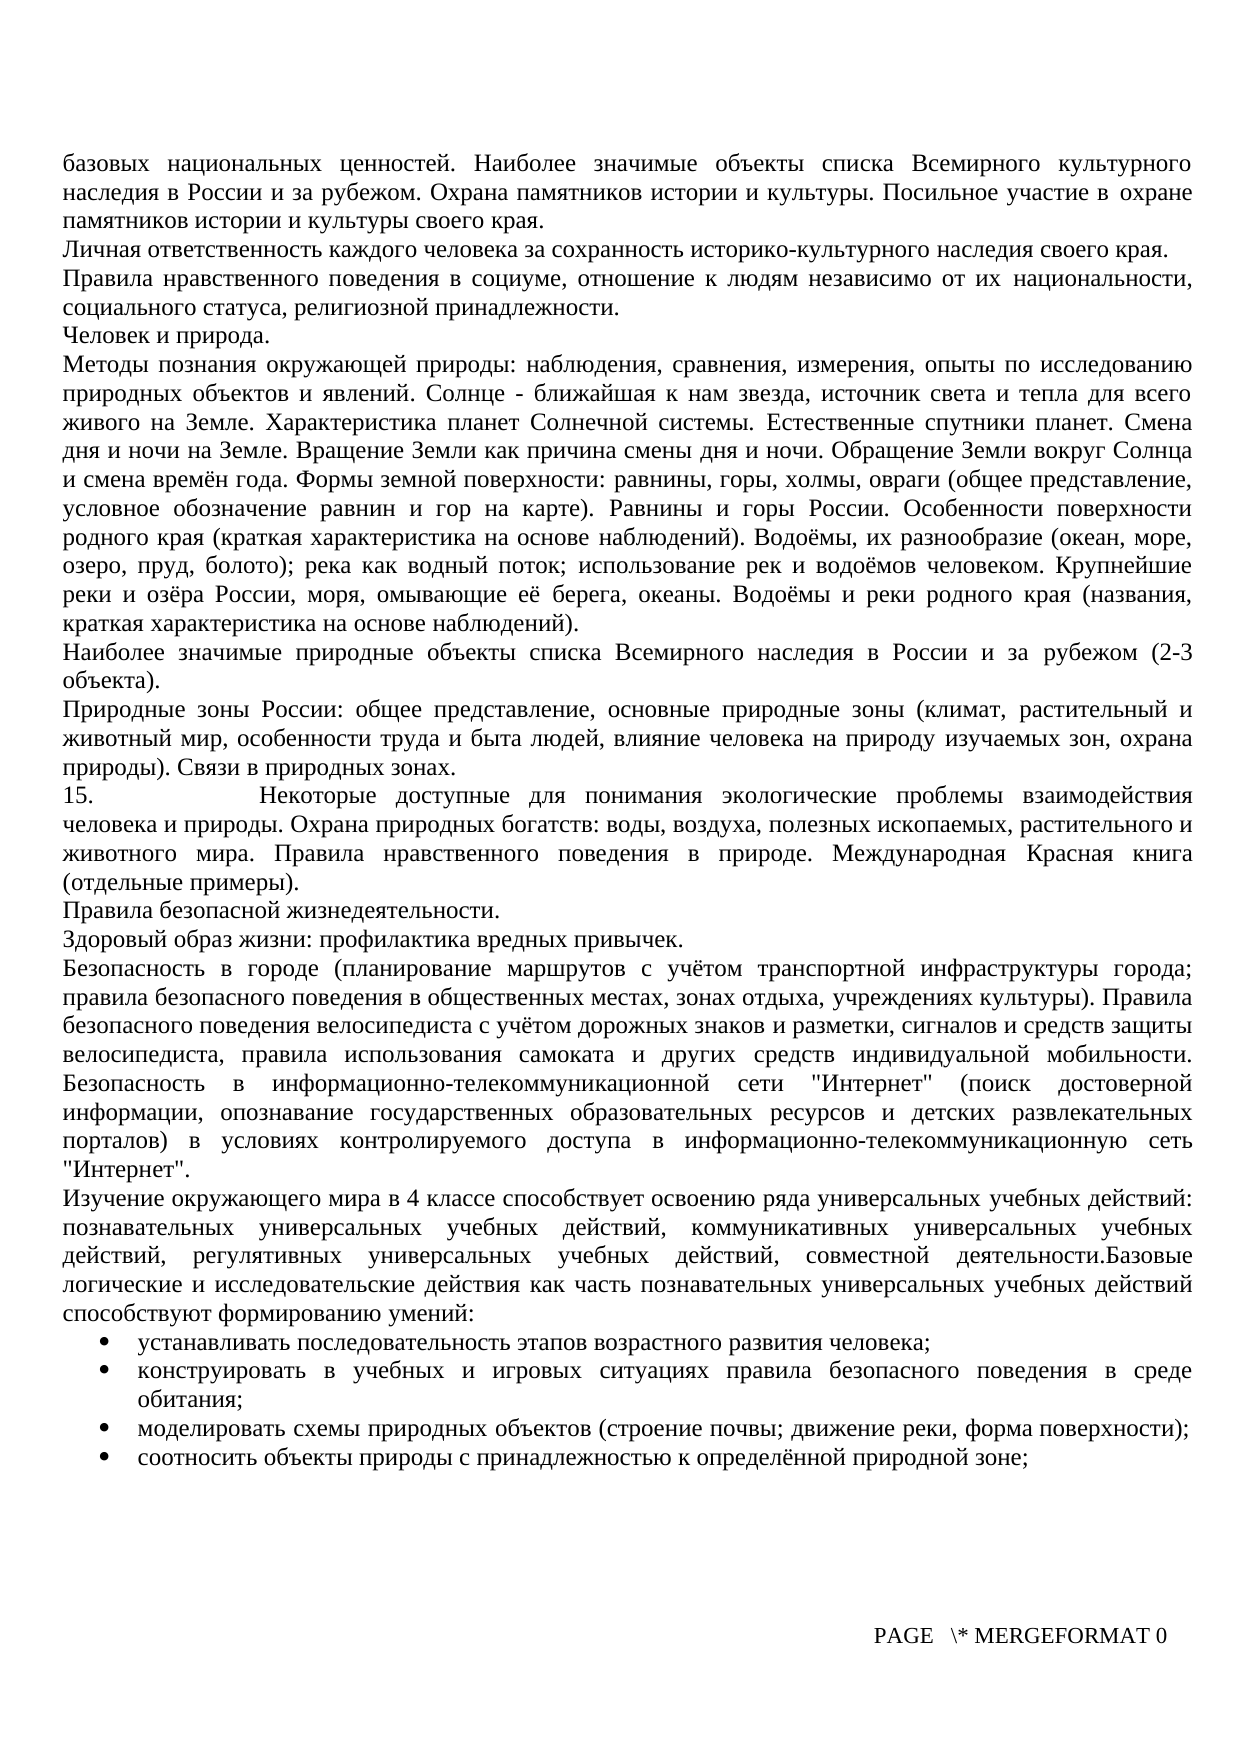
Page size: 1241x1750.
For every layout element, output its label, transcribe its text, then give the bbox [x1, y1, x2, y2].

list Личная ответственность каждого человека за сохранность историко-культурного наследия своего края. [62, 234, 1193, 263]
list соотносить объекты природы с принадлежностью к определённой природной зоне; [100, 1442, 1193, 1471]
list Некоторые доступные для понимания экологические проблемы взаимодействия человека и природы. Охрана природных богатств: воды, воздуха, полезных ископаемых, растительного и животного мира. Правила нравственного поведения в природе. Международная Красная книга (отдельные примеры). [62, 781, 1193, 896]
list Человек и природа. [62, 320, 1193, 349]
list конструировать в учебных и игровых ситуациях правила безопасного поведения в среде обитания; [100, 1356, 1193, 1413]
list Изучение окружающего мира в 4 классе способствует освоению ряда универсальных учебных действий: познавательных универсальных учебных действий, коммуникативных универсальных учебных действий, регулятивных универсальных учебных действий, совместной деятельности.Базовые логические и исследовательские действия как часть познавательных универсальных учебных действий способствуют формированию умений: [62, 1183, 1193, 1327]
list Правила безопасной жизнедеятельности. [62, 896, 1193, 924]
list Здоровый образ жизни: профилактика вредных привычек. [62, 924, 1193, 953]
list моделировать схемы природных объектов (строение почвы; движение реки, форма поверхности); [100, 1413, 1193, 1442]
list устанавливать последовательность этапов возрастного развития человека; [100, 1327, 1193, 1356]
list Правила нравственного поведения в социуме, отношение к людям независимо от их национальности, социального статуса, религиозной принадлежности. [62, 263, 1193, 320]
list Природные зоны России: общее представление, основные природные зоны (климат, растительный и животный мир, особенности труда и быта людей, влияние человека на природу изучаемых зон, охрана природы). Связи в природных зонах. [62, 694, 1193, 781]
list Методы познания окружающей природы: наблюдения, сравнения, измерения, опыты по исследованию природных объектов и явлений. Солнце - ближайшая к нам звезда, источник света и тепла для всего живого на Земле. Характеристика планет Солнечной системы. Естественные спутники планет. Смена дня и ночи на Земле. Вращение Земли как причина смены дня и ночи. Обращение Земли вокруг Солнца и смена времён года. Формы земной поверхности: равнины, горы, холмы, овраги (общее представление, условное обозначение равнин и гор на карте). Равнины и горы России. Особенности поверхности родного края (краткая характеристика на основе наблюдений). Водоёмы, их разнообразие (океан, море, озеро, пруд, болото); река как водный поток; использование рек и водоёмов человеком. Крупнейшие реки и озёра России, моря, омывающие её берега, океаны. Водоёмы и реки родного края (названия, краткая характеристика на основе наблюдений). [62, 349, 1193, 637]
list Наиболее значимые природные объекты списка Всемирного наследия в России и за рубежом (2-3 объекта). [62, 637, 1193, 694]
list Безопасность в городе (планирование маршрутов с учётом транспортной инфраструктуры города; правила безопасного поведения в общественных местах, зонах отдыха, учреждениях культуры). Правила безопасного поведения велосипедиста с учётом дорожных знаков и разметки, сигналов и средств защиты велосипедиста, правила использования самоката и других средств индивидуальной мобильности. Безопасность в информационно-телекоммуникационной сети "Интернет" (поиск достоверной информации, опознавание государственных образовательных ресурсов и детских развлекательных порталов) в условиях контролируемого доступа в информационно-телекоммуникационную сеть "Интернет". [62, 953, 1193, 1183]
text базовых национальных ценностей. Наиболее значимые объекты списка Всемирного культурного наследия в России и за рубежом. Охрана памятников истории и культуры. Посильное участие в охране памятников истории и культуры своего края. [62, 148, 1193, 234]
